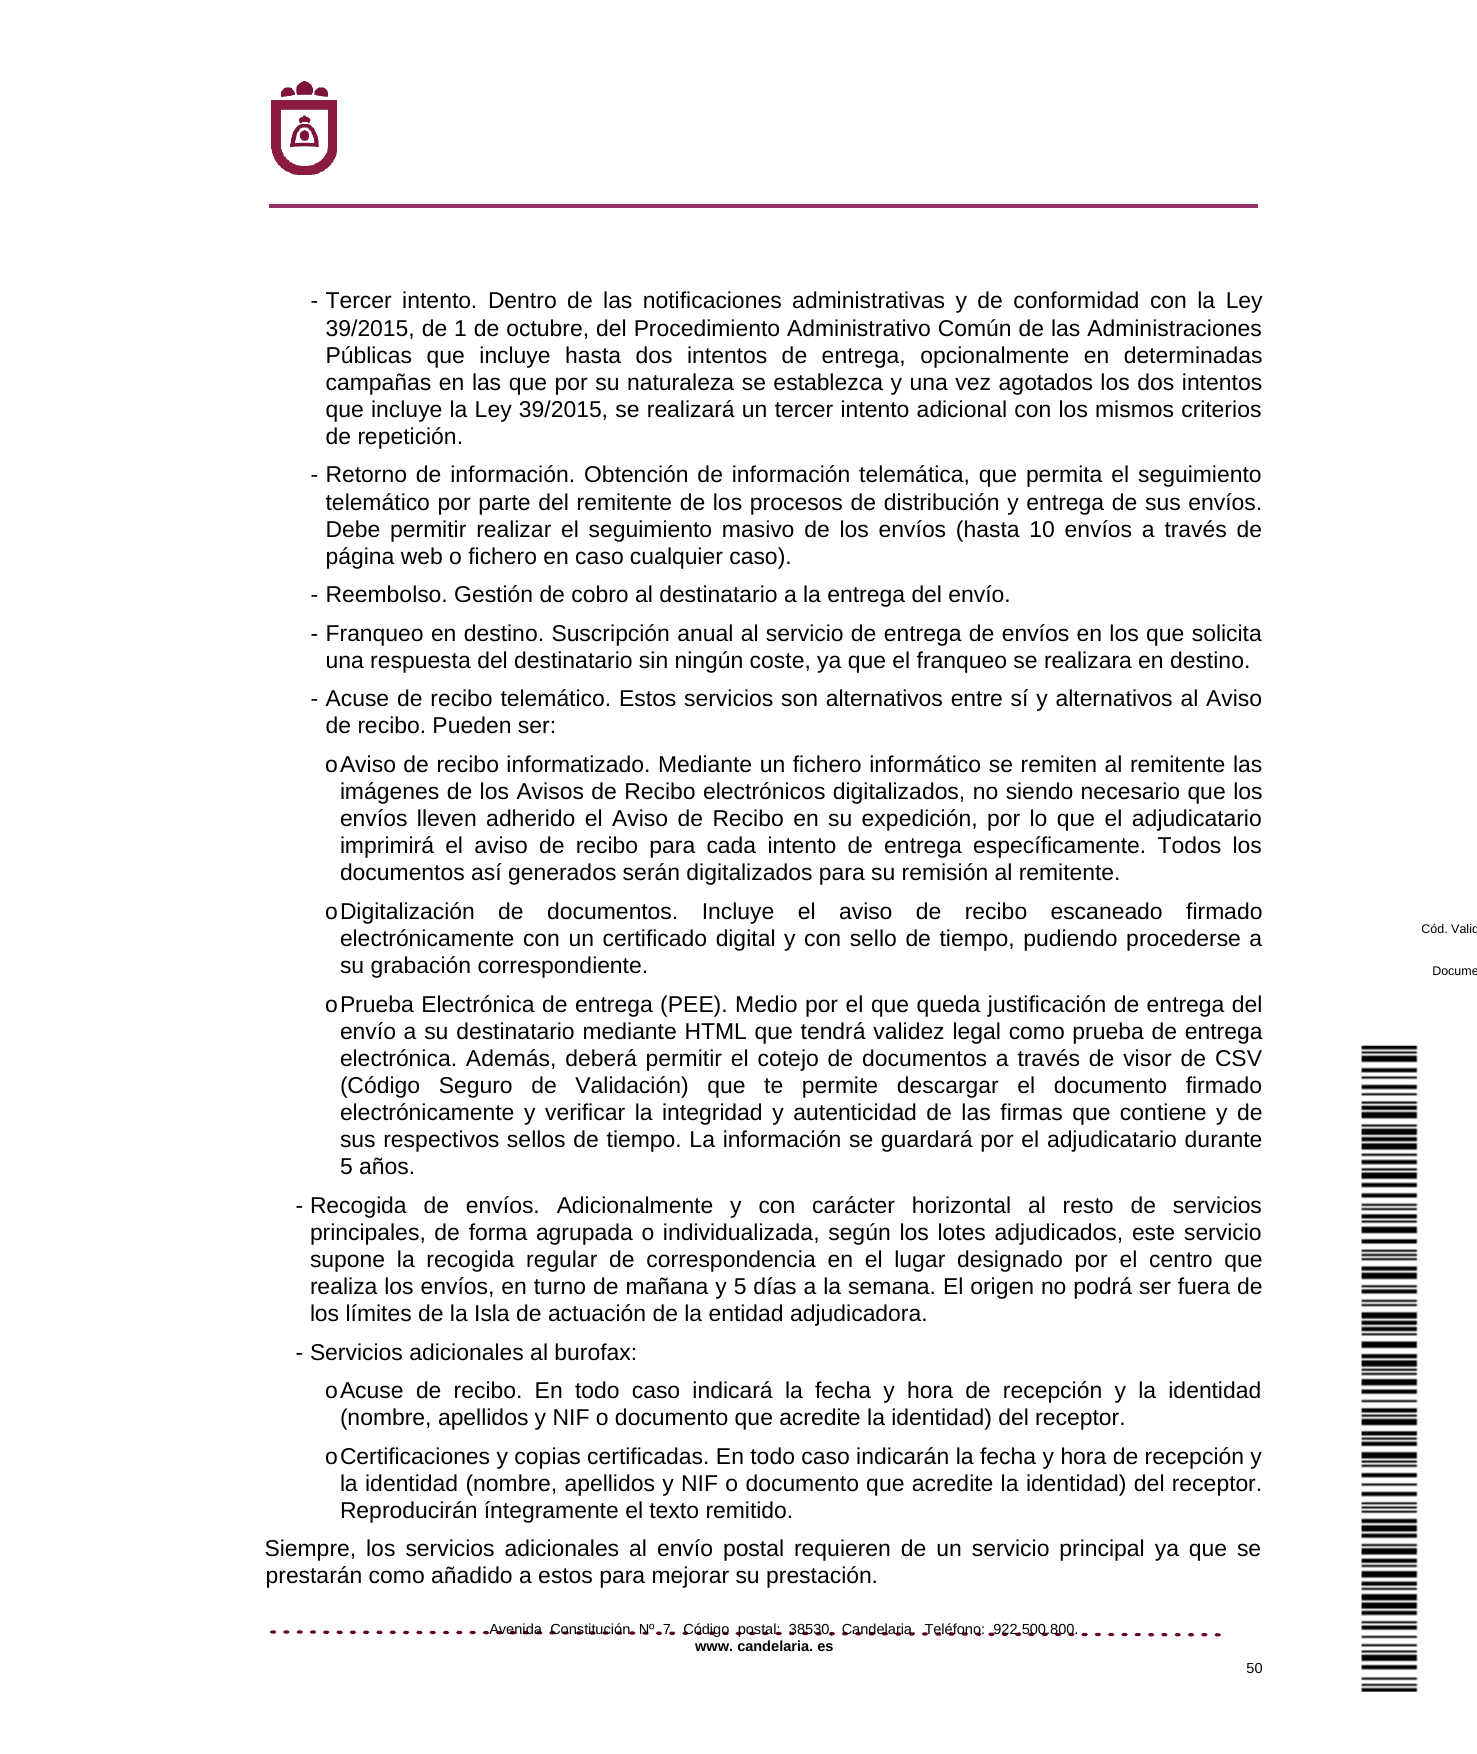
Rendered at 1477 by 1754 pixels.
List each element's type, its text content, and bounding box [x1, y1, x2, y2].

picture [271, 81, 337, 175]
list Digitalización de documentos. Incluye el aviso de recibo escaneado firmado electrónicamente con un certificado digital y con sello de tiempo, pudiendo procederse a su grabación correspondiente. [325, 898, 1263, 978]
text Siempre, los servicios adicionales al envío postal requieren de un servicio principal ya que se prestarán como añadido a estos para mejorar su prestación. [264, 1535, 1263, 1589]
list Acuse de recibo telemático. Estos servicios son alternativos entre sí y alternativos al Aviso de recibo. Pueden ser: [310, 685, 1263, 739]
list Franqueo en destino. Suscripción anual al servicio de entrega de envíos en los que solicita una respuesta del destinatario sin ningún coste, ya que el franqueo se realizara en destino. [310, 620, 1263, 673]
list Reembolso. Gestión de cobro al destinatario a la entrega del envío. [310, 581, 1263, 608]
list Retorno de información. Obtención de información telemática, que permita el seguimiento telemático por parte del remitente de los procesos de distribución y entrega de sus envíos. Debe permitir realizar el seguimiento masivo de los envíos (hasta 10 envíos a través de página web o fichero en caso cualquier caso). [310, 461, 1263, 569]
list Recogida de envíos. Adicionalmente y con carácter horizontal al resto de servicios principales, de forma agrupada o individualizada, según los lotes adjudicados, este servicio supone la recogida regular de correspondencia en el lugar designado por el centro que realiza los envíos, en turno de mañana y 5 días a la semana. El origen no podrá ser fuera de los límites de la Isla de actuación de la entidad adjudicadora. [295, 1192, 1263, 1326]
list Certificaciones y copias certificadas. En todo caso indicarán la fecha y hora de recepción y la identidad (nombre, apellidos y NIF o documento que acredite la identidad) del receptor. Reproducirán íntegramente el texto remitido. [325, 1443, 1263, 1523]
picture [1362, 1046, 1420, 1691]
list Tercer intento. Dentro de las notificaciones administrativas y de conformidad con la Ley 39/2015, de 1 de octubre, del Procedimiento Administrativo Común de las Administraciones Públicas que incluye hasta dos intentos de entrega, opcionalmente en determinadas campañas en las que por su naturaleza se establezca y una vez agotados los dos intentos que incluye la Ley 39/2015, se realizará un tercer intento adicional con los mismos criterios de repetición. [310, 287, 1263, 449]
list Acuse de recibo. En todo caso indicará la fecha y hora de recepción y la identidad (nombre, apellidos y NIF o documento que acredite la identidad) del receptor. [325, 1377, 1263, 1431]
list Aviso de recibo informatizado. Mediante un fichero informático se remiten al remitente las imágenes de los Avisos de Recibo electrónicos digitalizados, no siendo necesario que los envíos lleven adherido el Aviso de Recibo en su expedición, por lo que el adjudicatario imprimirá el aviso de recibo para cada intento de entrega específicamente. Todos los documentos así generados serán digitalizados para su remisión al remitente. [325, 751, 1263, 886]
list Prueba Electrónica de entrega (PEE). Medio por el que queda justificación de entrega del envío a su destinatario mediante HTML que tendrá validez legal como prueba de entrega electrónica. Además, deberá permitir el cotejo de documentos a través de visor de CSV (Código Seguro de Validación) que te permite descargar el documento firmado electrónicamente y verificar la integridad y autenticidad de las firmas que contiene y de sus respectivos sellos de tiempo. La información se guardará por el adjudicatario durante 5 años. [325, 991, 1263, 1179]
list Servicios adicionales al burofax: [295, 1338, 1263, 1365]
